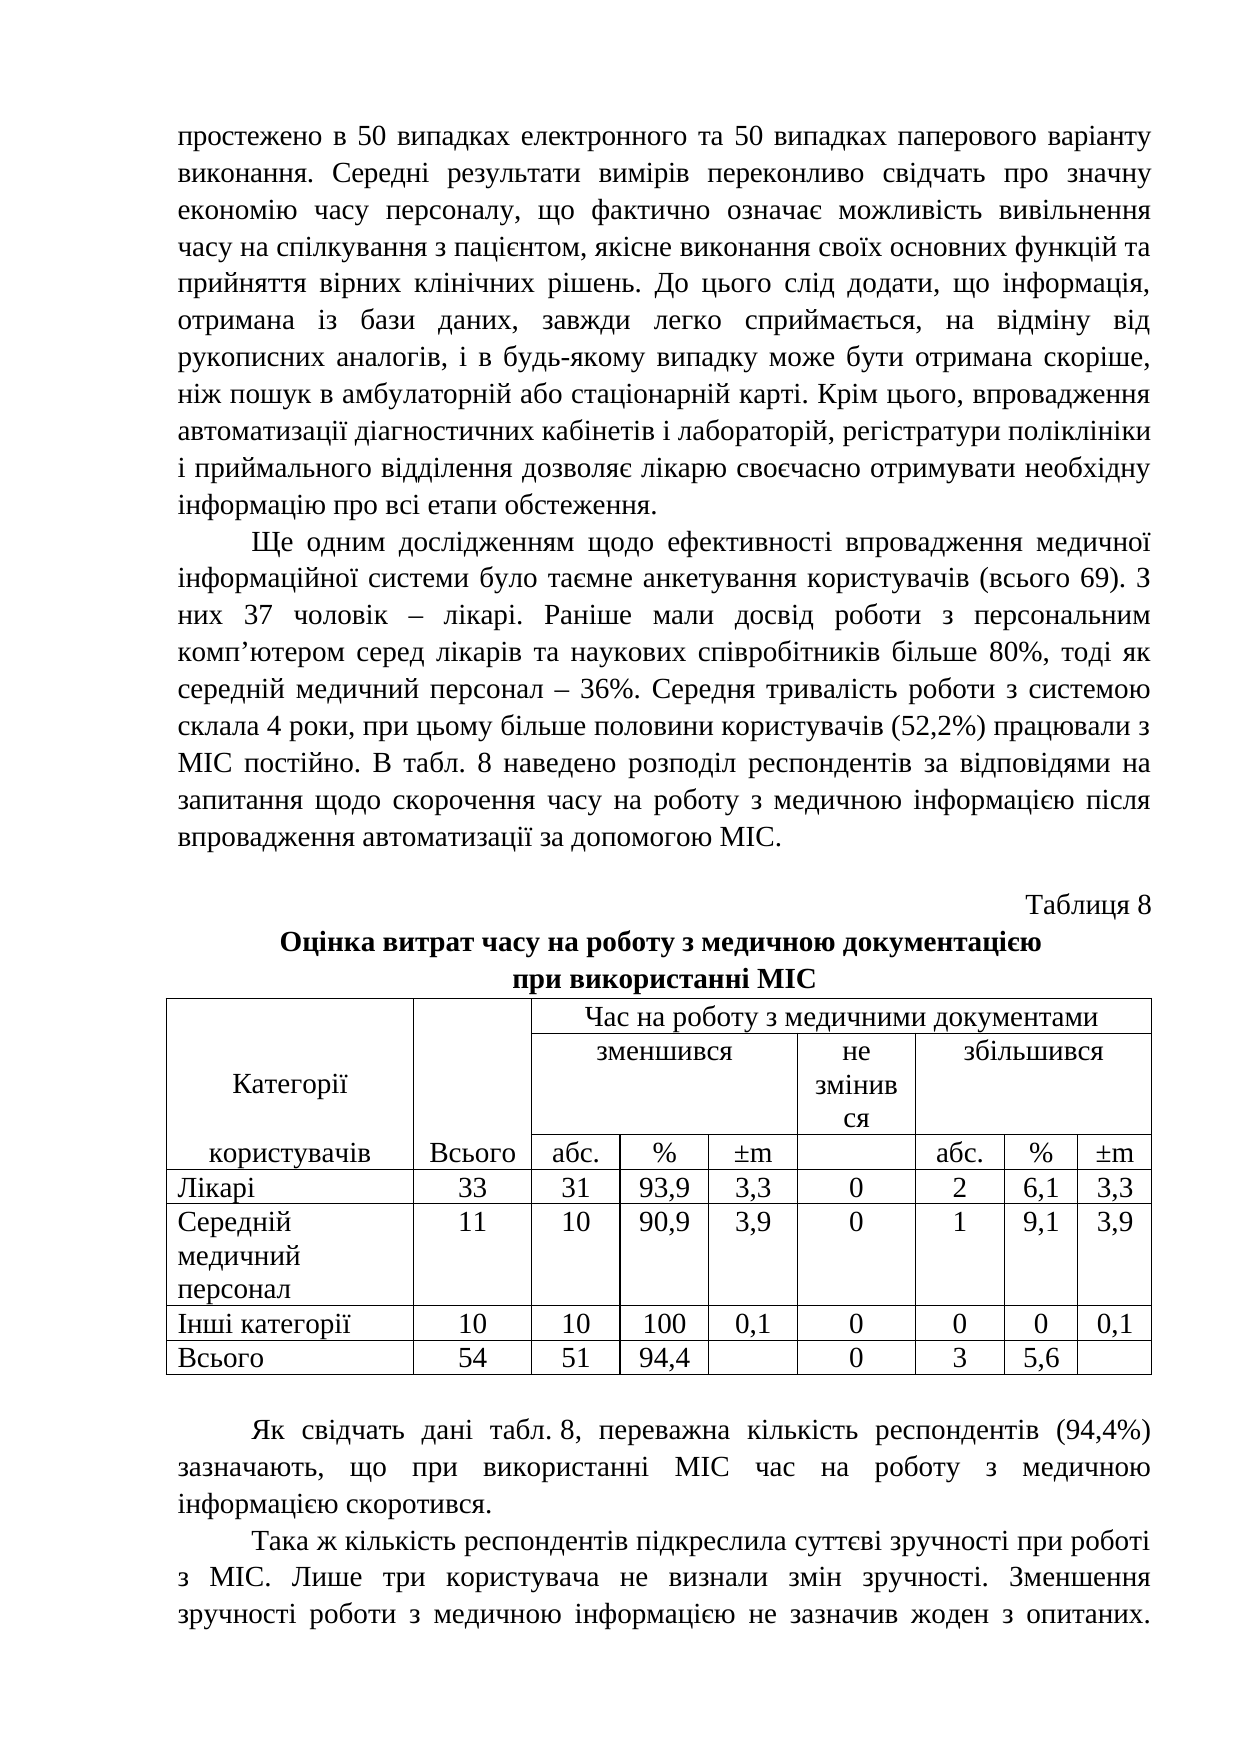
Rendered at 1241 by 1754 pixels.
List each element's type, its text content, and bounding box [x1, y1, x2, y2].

table_cell Всього [167, 1341, 413, 1374]
table_cell зменшився [532, 1034, 797, 1134]
table_cell 10 [414, 1306, 531, 1339]
table_cell 3,9 [709, 1204, 797, 1305]
table_cell 5,6 [1005, 1341, 1077, 1374]
table_cell Інші категорії [167, 1306, 413, 1339]
table_cell 11 [414, 1204, 531, 1305]
table_cell абс. [916, 1135, 1004, 1169]
table_cell 0,1 [709, 1306, 797, 1339]
table_cell 3,3 [709, 1170, 797, 1203]
table_cell 0,1 [1078, 1306, 1151, 1339]
table_cell користувачів [167, 1134, 413, 1169]
table_cell 3 [916, 1341, 1004, 1374]
table_cell 0 [1005, 1306, 1077, 1339]
table_cell Лікарі [167, 1170, 413, 1203]
text Як свідчать дані табл. 8, переважна кількість респондентів (94,4%) зазначають, що при використанні МІС час на роботу з медичною інформацією скоротився. [177, 1412, 1152, 1519]
table_cell збільшився [916, 1034, 1151, 1134]
table_cell 10 [532, 1204, 619, 1305]
table_cell 93,9 [621, 1170, 708, 1203]
table_cell 3,9 [1078, 1204, 1151, 1305]
table_cell Середній медичний персонал [167, 1204, 413, 1305]
text Ще одним дослідженням щодо ефективності впровадження медичної інформаційної системи було таємне анкетування користувачів (всього 69). З них 37 чоловік – лікарі. Раніше мали досвід роботи з персональним комп’ютером серед лікарів та наукових співробітників більше 80%, тоді як середній медичний персонал – 36%. Середня тривалість роботи з системою склала 4 роки, при цьому більше половини користувачів (52,2%) працювали з МІС постійно. В табл. 8 наведено розподіл респондентів за відповідями на запитання щодо скорочення часу на роботу з медичною інформацією після впровадження автоматизації за допомогою МІС. [177, 524, 1152, 852]
table_header Категорії [167, 999, 413, 1134]
table_cell 1 [916, 1204, 1004, 1305]
table_cell 0 [798, 1306, 915, 1339]
table_cell 54 [414, 1341, 531, 1374]
table_cell 10 [532, 1306, 619, 1339]
table_cell не змінився [798, 1034, 915, 1134]
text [177, 1523, 1152, 1630]
table_cell 9,1 [1005, 1204, 1077, 1305]
table_cell 6,1 [1005, 1170, 1077, 1203]
text Оцінка витрат часу на роботу з медичною документацією при використанні МІС [177, 924, 1152, 994]
table_cell 0 [798, 1170, 915, 1203]
table_cell 0 [798, 1341, 915, 1374]
table_cell [798, 1135, 915, 1169]
table_cell 2 [916, 1170, 1004, 1203]
table_cell [1078, 1341, 1151, 1374]
table_header Час на роботу з медичними документами [532, 999, 1151, 1032]
table_cell 31 [532, 1170, 619, 1203]
table_cell 90,9 [621, 1204, 708, 1305]
table_cell ±m [1078, 1135, 1151, 1169]
table_cell Всього [414, 1134, 531, 1169]
table_header [414, 999, 531, 1134]
table_cell 0 [916, 1306, 1004, 1339]
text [177, 118, 1152, 520]
text Таблиця 8 [177, 887, 1152, 921]
table_cell 51 [532, 1341, 619, 1374]
table_cell ±m [709, 1135, 797, 1169]
table_cell 100 [621, 1306, 708, 1339]
table_cell 0 [798, 1204, 915, 1305]
table_cell абс. [532, 1135, 619, 1169]
table_cell 33 [414, 1170, 531, 1203]
table_cell % [621, 1135, 708, 1169]
table_cell [709, 1341, 797, 1374]
table_cell 3,3 [1078, 1170, 1151, 1203]
table_cell 94,4 [621, 1341, 708, 1374]
table_cell % [1005, 1135, 1077, 1169]
